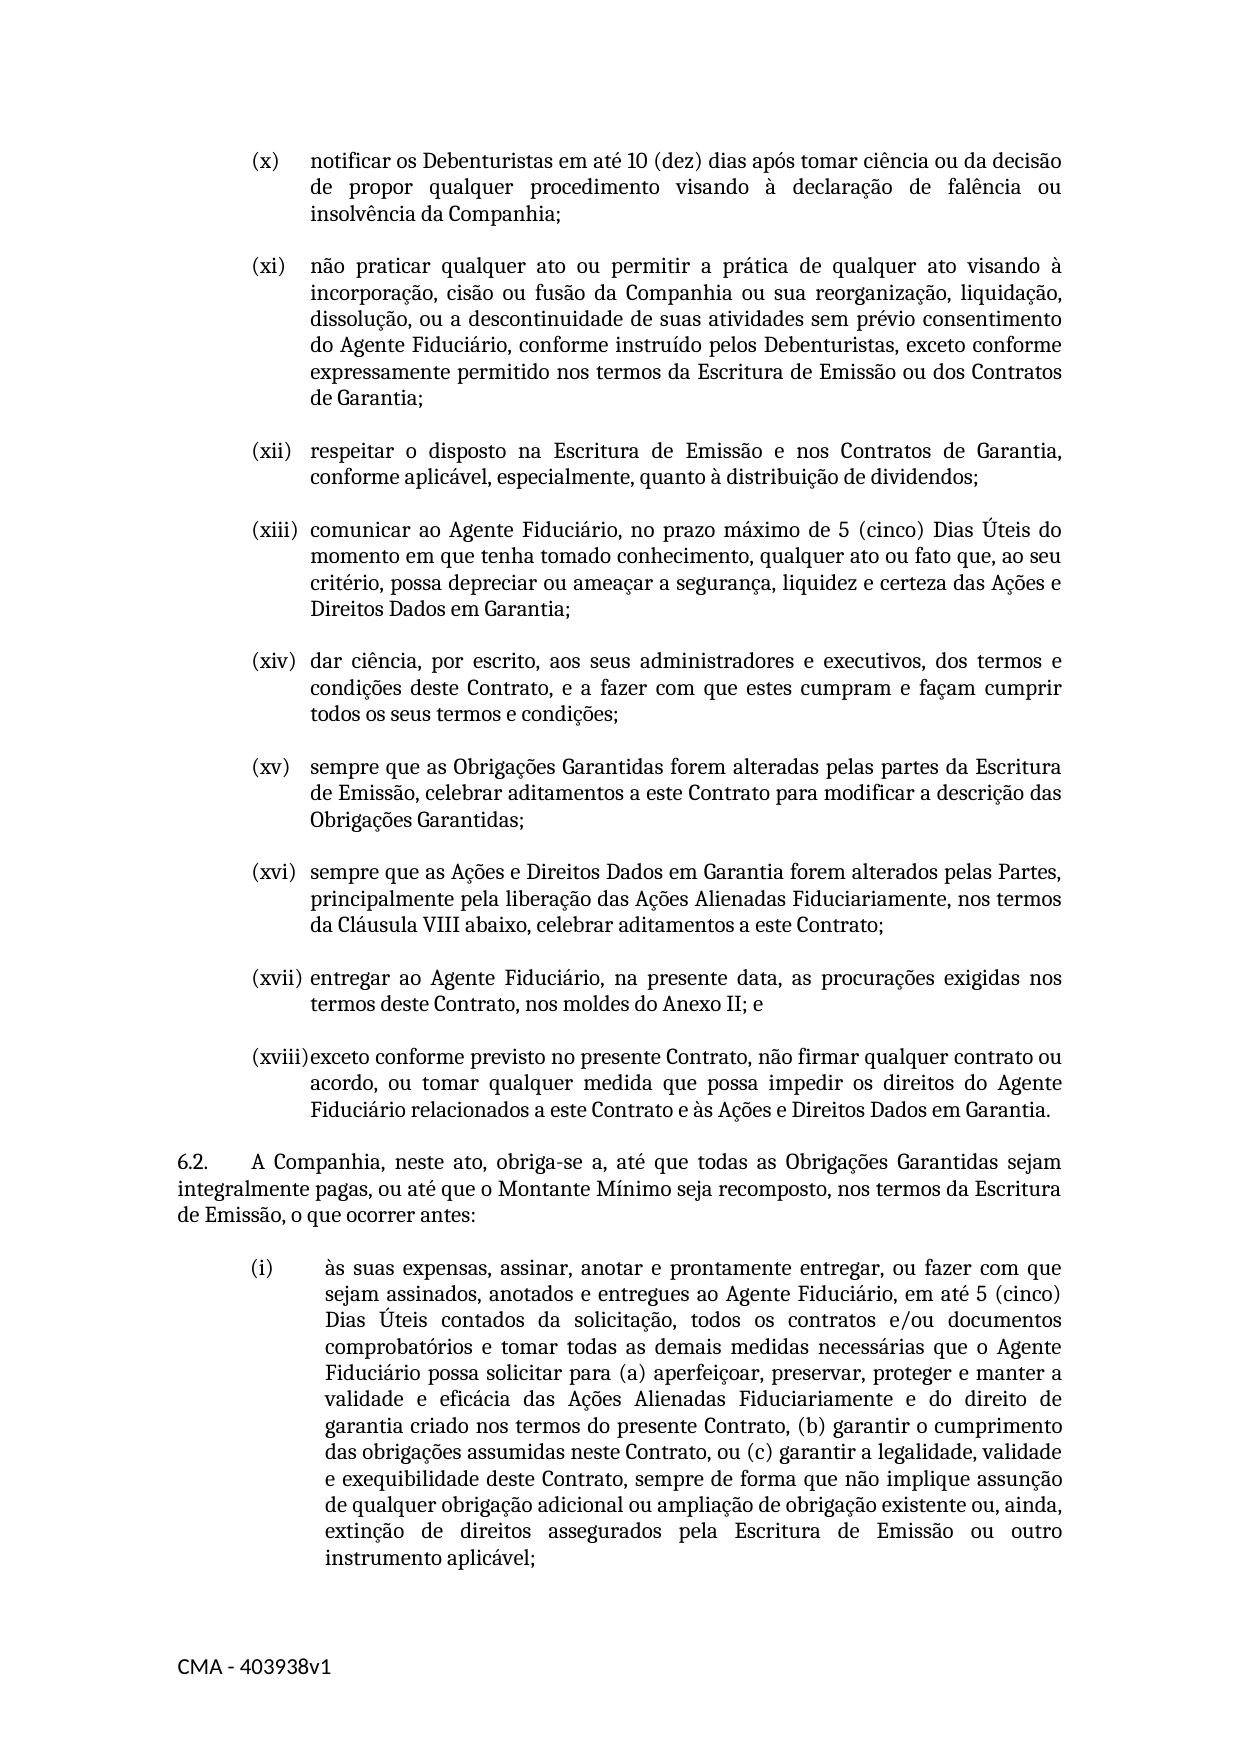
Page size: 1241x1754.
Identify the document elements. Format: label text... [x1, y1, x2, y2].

list às suas expensas, assinar, anotar e prontamente entregar, ou fazer com que sejam assinados, anotados e entregues ao Agente Fiduciário, em até 5 (cinco) Dias Úteis contados da solicitação, todos os contratos e/ou documentos comprobatórios e tomar todas as demais medidas necessárias que o Agente Fiduciário possa solicitar para (a) aperfeiçoar, preservar, proteger e manter a validade e eficácia das Ações Alienadas Fiduciariamente e do direito de garantia criado nos termos do presente Contrato, (b) garantir o cumprimento das obrigações assumidas neste Contrato, ou (c) garantir a legalidade, validade e exequibilidade deste Contrato, sempre de forma que não implique assunção de qualquer obrigação adicional ou ampliação de obrigação existente ou, ainda, extinção de direitos assegurados pela Escritura de Emissão ou outro instrumento aplicável; [250, 1254, 1063, 1571]
list sempre que as Ações e Direitos Dados em Garantia forem alterados pelas Partes, principalmente pela liberação das Ações Alienadas Fiduciariamente, nos termos da Cláusula VIII abaixo, celebrar aditamentos a este Contrato; [251, 859, 1063, 938]
list notificar os Debenturistas em até 10 (dez) dias após tomar ciência ou da decisão de propor qualquer procedimento visando à declaração de falência ou insolvência da Companhia; [251, 148, 1063, 227]
list exceto conforme previsto no presente Contrato, não firmar qualquer contrato ou acordo, ou tomar qualquer medida que possa impedir os direitos do Agente Fiduciário relacionados a este Contrato e às Ações e Direitos Dados em Garantia. [251, 1044, 1063, 1123]
list dar ciência, por escrito, aos seus administradores e executivos, dos termos e condições deste Contrato, e a fazer com que estes cumpram e façam cumprir todos os seus termos e condições; [251, 648, 1063, 727]
list respeitar o disposto na Escritura de Emissão e nos Contratos de Garantia, conforme aplicável, especialmente, quanto à distribuição de dividendos; [251, 437, 1063, 490]
list A Companhia, neste ato, obriga-se a, até que todas as Obrigações Garantidas sejam integralmente pagas, ou até que o Montante Mínimo seja recomposto, nos termos da Escritura de Emissão, o que ocorrer antes: [177, 1149, 1063, 1228]
list entregar ao Agente Fiduciário, na presente data, as procurações exigidas nos termos deste Contrato, nos moldes do Anexo II; e [251, 964, 1063, 1017]
list comunicar ao Agente Fiduciário, no prazo máximo de 5 (cinco) Dias Úteis do momento em que tenha tomado conhecimento, qualquer ato ou fato que, ao seu critério, possa depreciar ou ameaçar a segurança, liquidez e certeza das Ações e Direitos Dados em Garantia; [251, 517, 1063, 622]
list sempre que as Obrigações Garantidas forem alteradas pelas partes da Escritura de Emissão, celebrar aditamentos a este Contrato para modificar a descrição das Obrigações Garantidas; [251, 754, 1063, 833]
list não praticar qualquer ato ou permitir a prática de qualquer ato visando à incorporação, cisão ou fusão da Companhia ou sua reorganização, liquidação, dissolução, ou a descontinuidade de suas atividades sem prévio consentimento do Agente Fiduciário, conforme instruído pelos Debenturistas, exceto conforme expressamente permitido nos termos da Escritura de Emissão ou dos Contratos de Garantia; [251, 253, 1063, 411]
